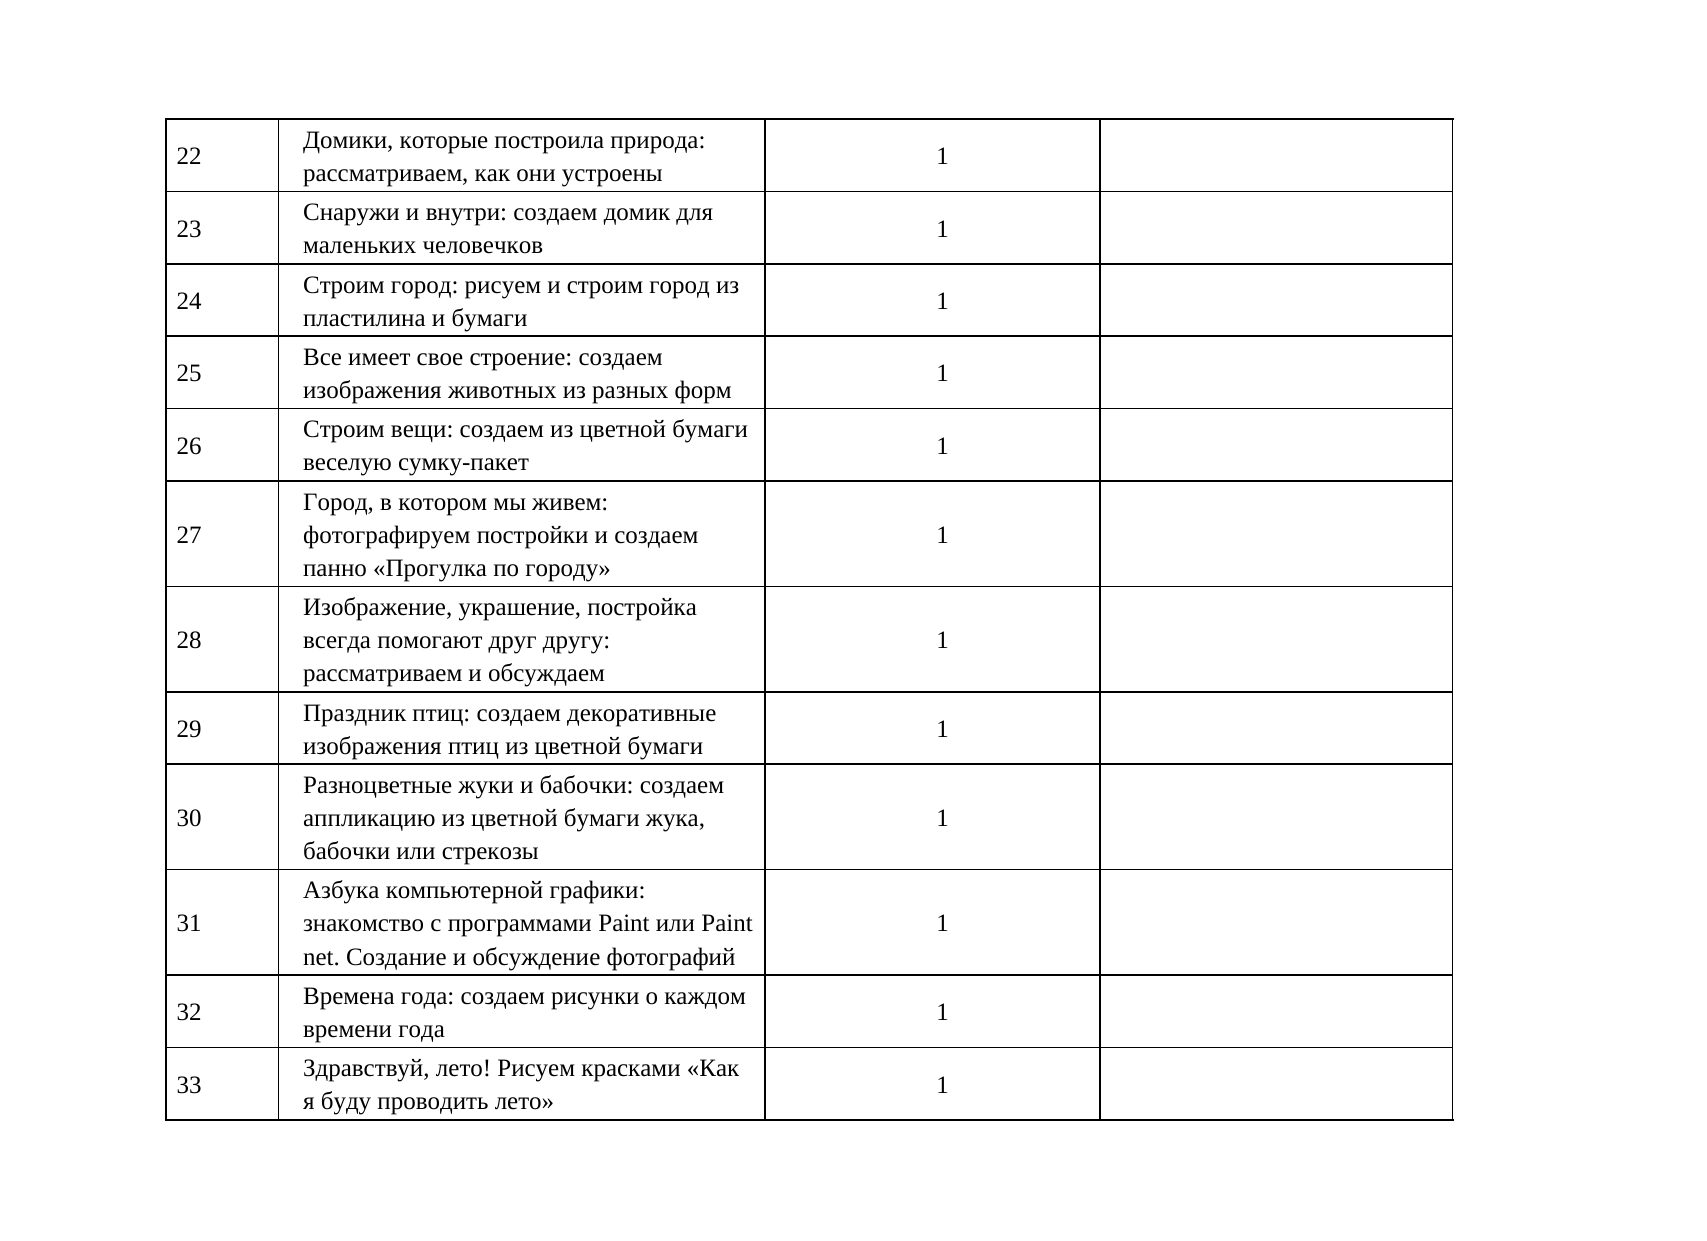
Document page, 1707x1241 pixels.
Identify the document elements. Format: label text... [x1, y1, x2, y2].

table_cell Город, в котором мы живем: фотографируем постройки и создаем панно «Прогулка по городу» [279, 482, 764, 586]
table_cell [1101, 976, 1452, 1047]
table_cell 1 [766, 976, 1099, 1047]
table_cell Строим город: рисуем и строим город из пластилина и бумаги [279, 265, 764, 335]
table_cell Здравствуй, лето! Рисуем красками «Как я буду проводить лето» [279, 1048, 764, 1119]
table_cell 1 [766, 265, 1099, 335]
table_cell 1 [766, 337, 1099, 408]
table_cell 25 [167, 337, 278, 408]
table_cell [1101, 120, 1452, 191]
table_cell 1 [766, 409, 1099, 480]
table_cell 1 [766, 482, 1099, 586]
table_cell [1101, 587, 1452, 691]
table_cell 1 [766, 192, 1099, 263]
table_cell Домики, которые построила природа: рассматриваем, как они устроены [279, 120, 764, 191]
table_cell 1 [766, 870, 1099, 974]
table_cell Времена года: создаем рисунки о каждом времени года [279, 976, 764, 1047]
table_cell 27 [167, 482, 278, 586]
table_cell 29 [167, 693, 278, 763]
table_cell [1101, 337, 1452, 408]
table_cell 28 [167, 587, 278, 691]
table_cell [1101, 693, 1452, 763]
table_cell 1 [766, 587, 1099, 691]
table_cell 32 [167, 976, 278, 1047]
table_cell Азбука компьютерной графики: знакомство с программами Paint или Paint net. Создание и обсуждение фотографий [279, 870, 764, 974]
table_cell [1101, 870, 1452, 974]
table_cell Изображение, украшение, постройка всегда помогают друг другу: рассматриваем и обсуждаем [279, 587, 764, 691]
table_cell Праздник птиц: создаем декоративные изображения птиц из цветной бумаги [279, 693, 764, 763]
table_cell 1 [766, 693, 1099, 763]
table_cell 23 [167, 192, 278, 263]
table_cell Все имеет свое строение: создаем изображения животных из разных форм [279, 337, 764, 408]
table_cell [1101, 482, 1452, 586]
table_cell Строим вещи: создаем из цветной бумаги веселую сумку-пакет [279, 409, 764, 480]
table_cell 1 [766, 1048, 1099, 1119]
table_cell 30 [167, 765, 278, 869]
table_cell [1101, 265, 1452, 335]
table_cell 1 [766, 765, 1099, 869]
table_cell Разноцветные жуки и бабочки: создаем аппликацию из цветной бумаги жука, бабочки или стрекозы [279, 765, 764, 869]
table_cell 22 [167, 120, 278, 191]
table_cell 26 [167, 409, 278, 480]
table_cell 33 [167, 1048, 278, 1119]
table_cell [1101, 409, 1452, 480]
table_cell [1101, 1048, 1452, 1119]
table_cell [1101, 192, 1452, 263]
table_cell 1 [766, 120, 1099, 191]
table_cell 31 [167, 870, 278, 974]
table_cell 24 [167, 265, 278, 335]
table_cell Снаружи и внутри: создаем домик для маленьких человечков [279, 192, 764, 263]
table_cell [1101, 765, 1452, 869]
